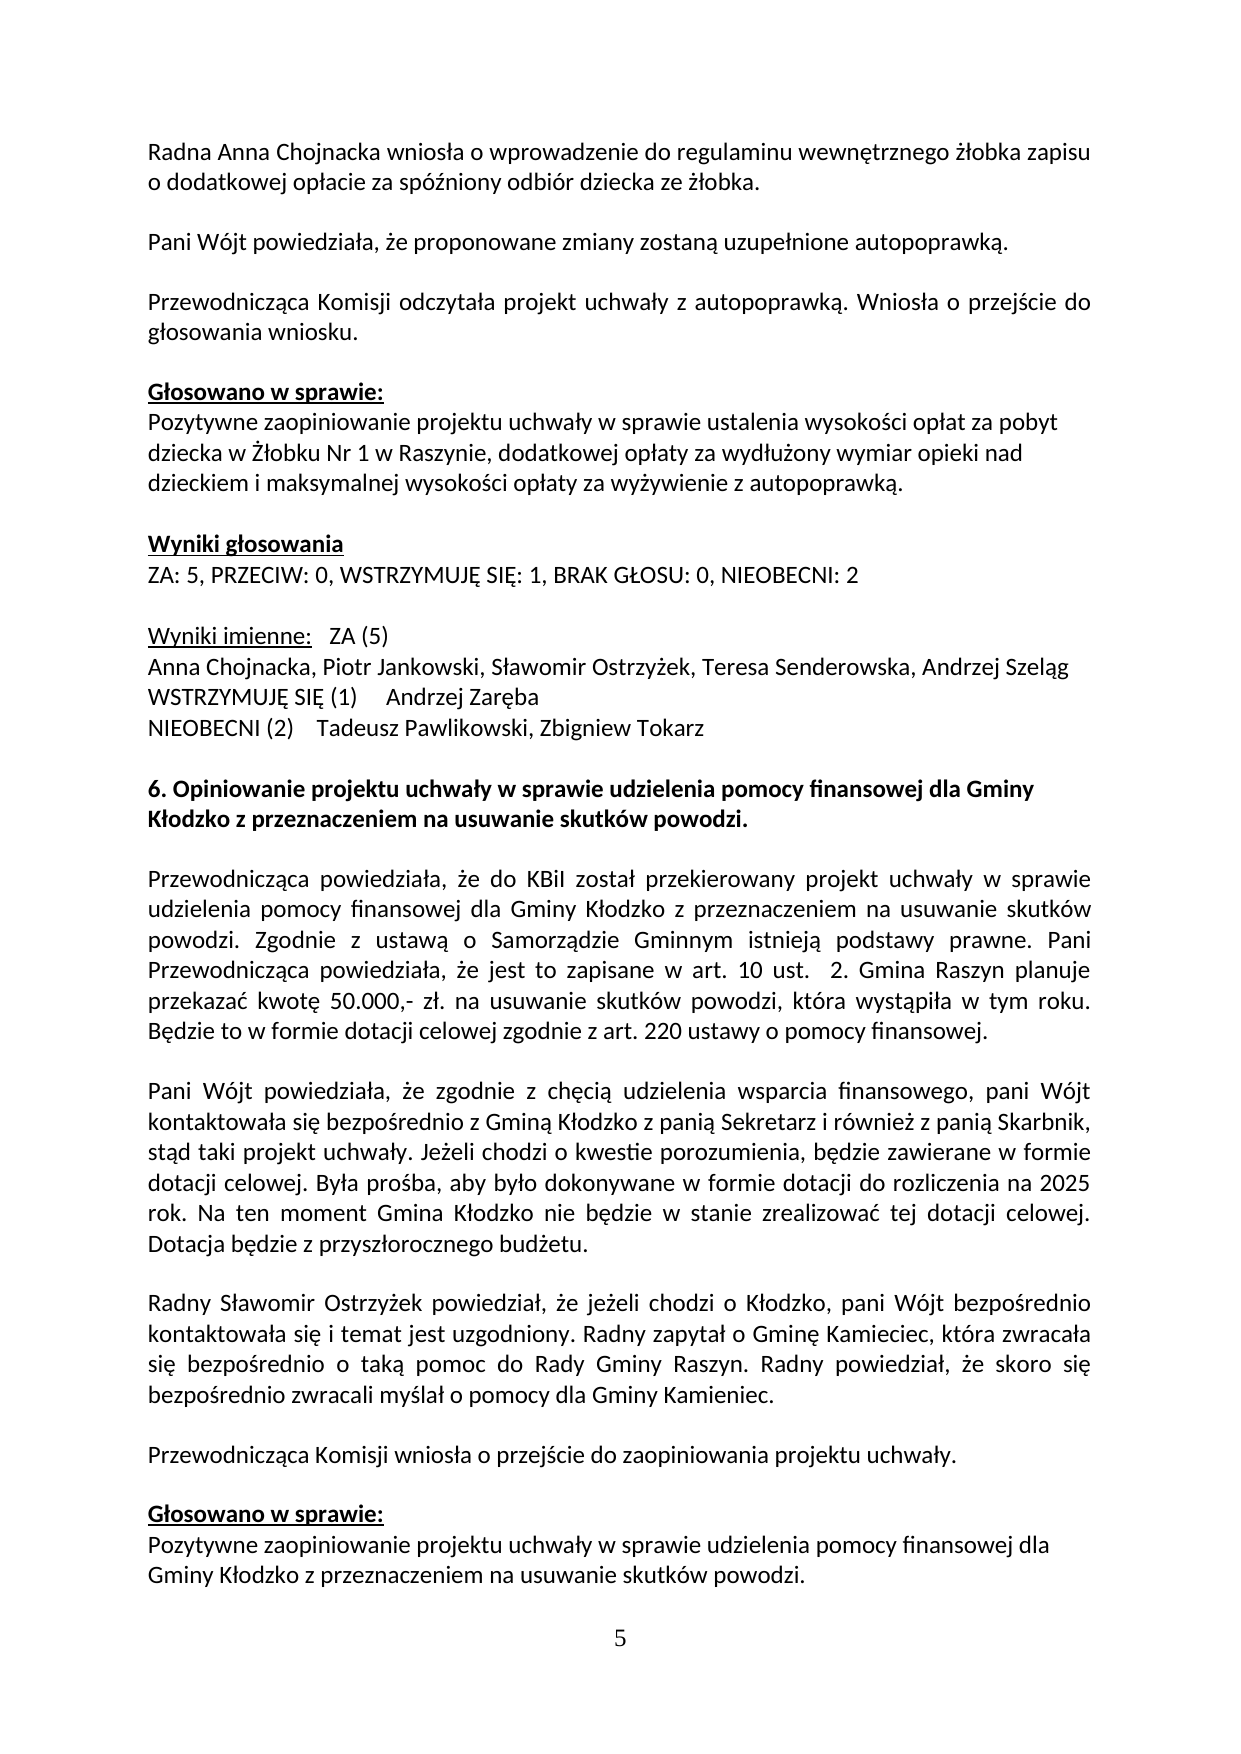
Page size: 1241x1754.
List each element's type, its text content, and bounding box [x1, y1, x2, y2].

text Pani Wójt powiedziała, że proponowane zmiany zostaną uzupełnione autopoprawką. [148, 226, 1092, 257]
text Pani Wójt powiedziała, że zgodnie z chęcią udzielenia wsparcia finansowego, pani Wójt kontaktowała się bezpośrednio z Gminą Kłodzko z panią Sekretarz i również z panią Skarbnik, stąd taki projekt uchwały. Jeżeli chodzi o kwestie porozumienia, będzie zawierane w formie dotacji celowej. Była prośba, aby było dokonywane w formie dotacji do rozliczenia na 2025 rok. Na ten moment Gmina Kłodzko nie będzie w stanie zrealizować tej dotacji celowej. Dotacja będzie z przyszłorocznego budżetu. [148, 1075, 1092, 1258]
text Radny Sławomir Ostrzyżek powiedział, że jeżeli chodzi o Kłodzko, pani Wójt bezpośrednio kontaktowała się i temat jest uzgodniony. Radny zapytał o Gminę Kamieciec, która zwracała się bezpośrednio o taką pomoc do Rady Gminy Raszyn. Radny powiedział, że skoro się bezpośrednio zwracali myślał o pomocy dla Gminy Kamieniec. [148, 1287, 1092, 1409]
text Przewodnicząca powiedziała, że do KBiI został przekierowany projekt uchwały w sprawie udzielenia pomocy finansowej dla Gminy Kłodzko z przeznaczeniem na usuwanie skutków powodzi. Zgodnie z ustawą o Samorządzie Gminnym istnieją podstawy prawne. Pani Przewodnicząca powiedziała, że jest to zapisane w art. 10 ust. 2. Gmina Raszyn planuje przekazać kwotę 50.000,- zł. na usuwanie skutków powodzi, która wystąpiła w tym roku. Będzie to w formie dotacji celowej zgodnie z art. 220 ustawy o pomocy finansowej. [148, 863, 1092, 1046]
text Głosowano w sprawie: Pozytywne zaopiniowanie projektu uchwały w sprawie udzielenia pomocy finansowej dla Gminy Kłodzko z przeznaczeniem na usuwanie skutków powodzi. [148, 1498, 1092, 1590]
text Przewodnicząca Komisji odczytała projekt uchwały z autopoprawką. Wniosła o przejście do głosowania wniosku. [148, 286, 1092, 347]
text Radna Anna Chojnacka wniosła o wprowadzenie do regulaminu wewnętrznego żłobka zapisu o dodatkowej opłacie za spóźniony odbiór dziecka ze żłobka. [148, 136, 1092, 197]
text Głosowano w sprawie: Pozytywne zaopiniowanie projektu uchwały w sprawie ustalenia wysokości opłat za pobyt dziecka w Żłobku Nr 1 w Raszynie, dodatkowej opłaty za wydłużony wymiar opieki nad dzieckiem i maksymalnej wysokości opłaty za wyżywienie z autopoprawką. Wyniki głosowania ZA: 5, PRZECIW: 0, WSTRZYMUJĘ SIĘ: 1, BRAK GŁOSU: 0, NIEOBECNI: 2 Wyniki imienne: ZA (5) Anna Chojnacka, Piotr Jankowski, Sławomir Ostrzyżek, Teresa Senderowska, Andrzej Szeląg WSTRZYMUJĘ SIĘ (1) Andrzej Zaręba NIEOBECNI (2) Tadeusz Pawlikowski, Zbigniew Tokarz 6. Opiniowanie projektu uchwały w sprawie udzielenia pomocy finansowej dla Gminy Kłodzko z przeznaczeniem na usuwanie skutków powodzi. [148, 376, 1092, 834]
text Przewodnicząca Komisji wniosła o przejście do zaopiniowania projektu uchwały. [148, 1439, 1092, 1469]
